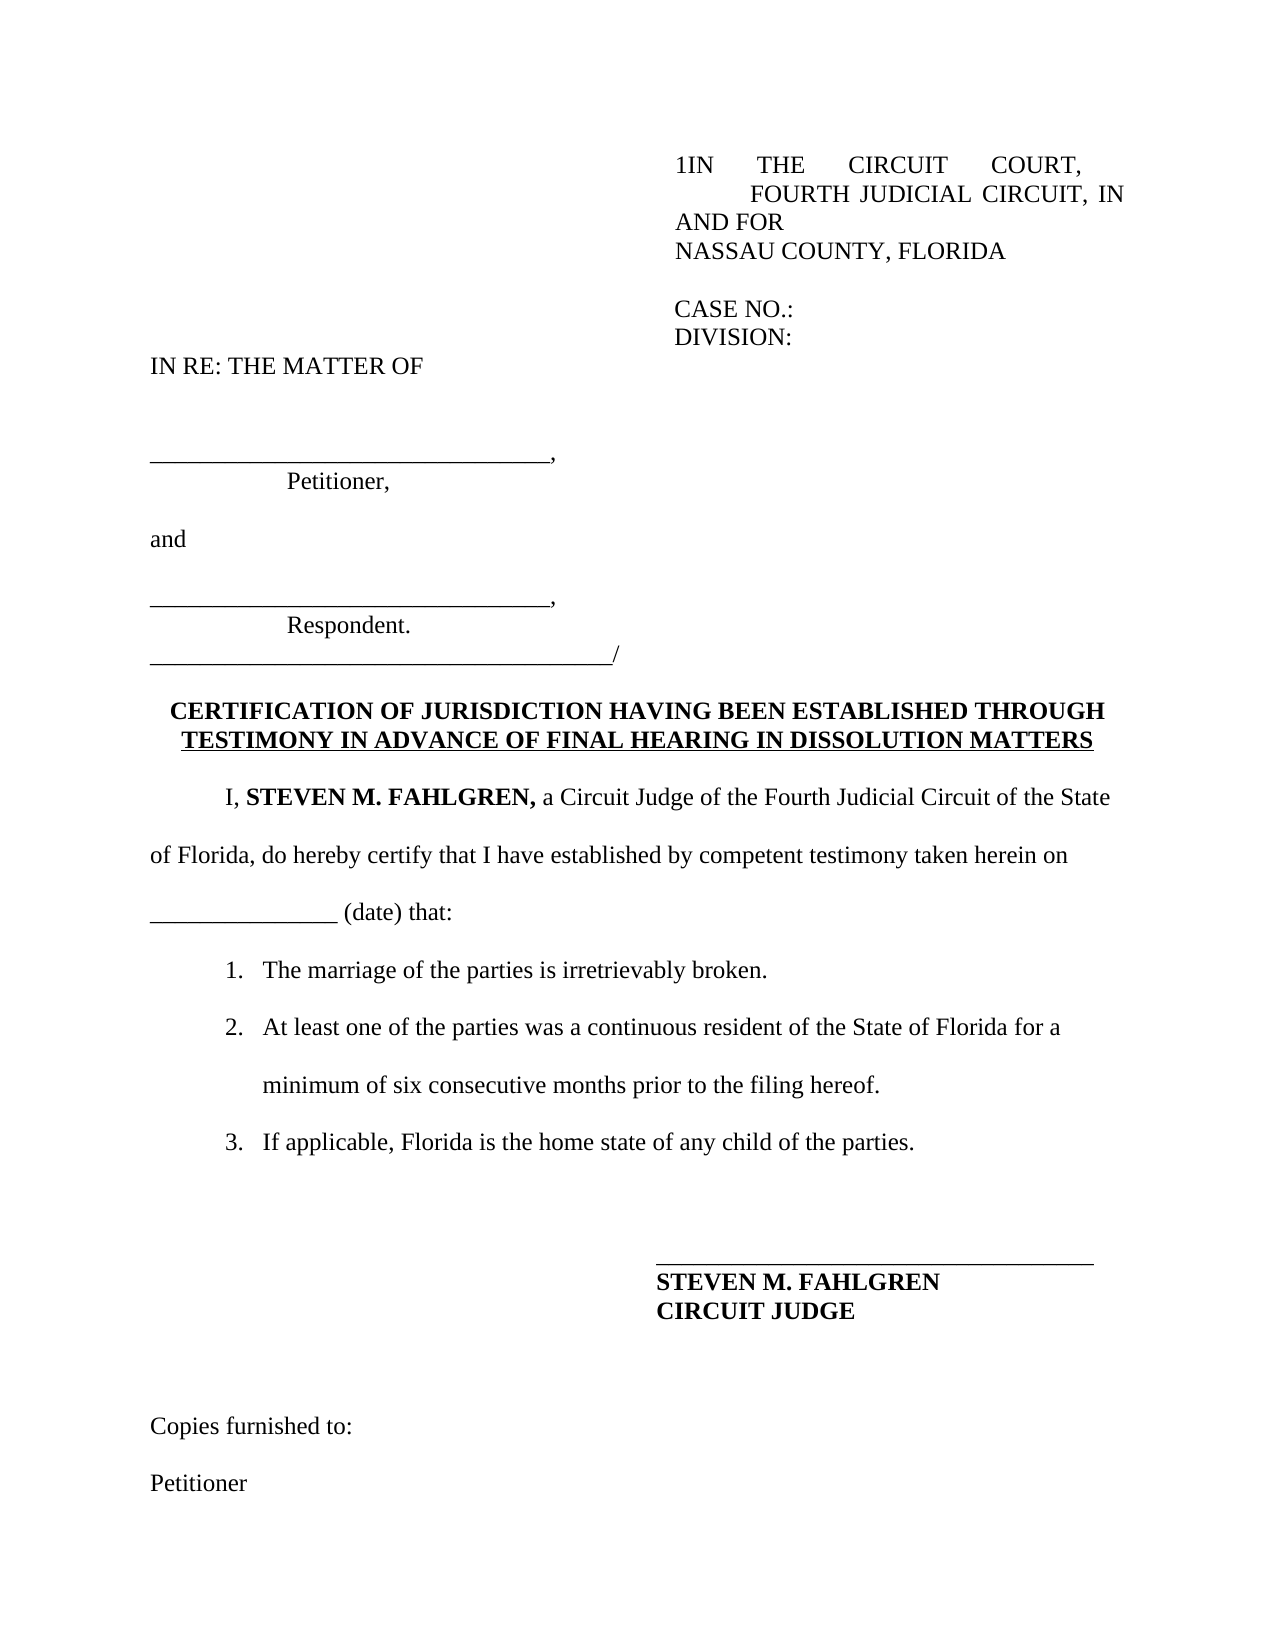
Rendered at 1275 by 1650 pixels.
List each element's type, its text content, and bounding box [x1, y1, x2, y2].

text NASSAU COUNTY, FLORIDA [675, 236, 1125, 265]
text ________________________________, [150, 581, 1125, 610]
list At least one of the parties was a continuous resident of the State of Florida for a minimum of six consecutive months prior to the filing hereof. [225, 1012, 1125, 1099]
text _____________________________________/ [150, 639, 1125, 667]
text ___________________________________ [150, 1239, 1125, 1267]
list The marriage of the parties is irretrievably broken. [225, 955, 1125, 984]
list STEVEN M. FAHLGREN [150, 1267, 1125, 1296]
text IN THE CIRCUIT COURT, FOURTH JUDICIAL CIRCUIT, IN AND FOR [675, 150, 1125, 236]
text DIVISION: [150, 322, 1125, 351]
text ________________________________, [150, 437, 1125, 466]
list Petitioner [150, 1468, 1125, 1497]
text IN RE: THE MATTER OF [150, 351, 1125, 380]
text CASE NO.: [150, 294, 1125, 322]
list Copies furnished to: [150, 1411, 1125, 1440]
text I, STEVEN M. FAHLGREN, a Circuit Judge of the Fourth Judicial Circuit of the State of Florida, do hereby certify that I have established by competent testimony taken herein on _______________ (date) that: [150, 782, 1125, 926]
text Petitioner, [150, 466, 1125, 495]
list If applicable, Florida is the home state of any child of the parties. [225, 1127, 1125, 1156]
text Respondent. [150, 610, 1125, 639]
text and [150, 524, 1125, 552]
list CIRCUIT JUDGE [150, 1296, 1125, 1325]
text CERTIFICATION OF JURISDICTION HAVING BEEN ESTABLISHED THROUGH TESTIMONY IN ADVANCE OF FINAL HEARING IN DISSOLUTION MATTERS [150, 696, 1125, 754]
